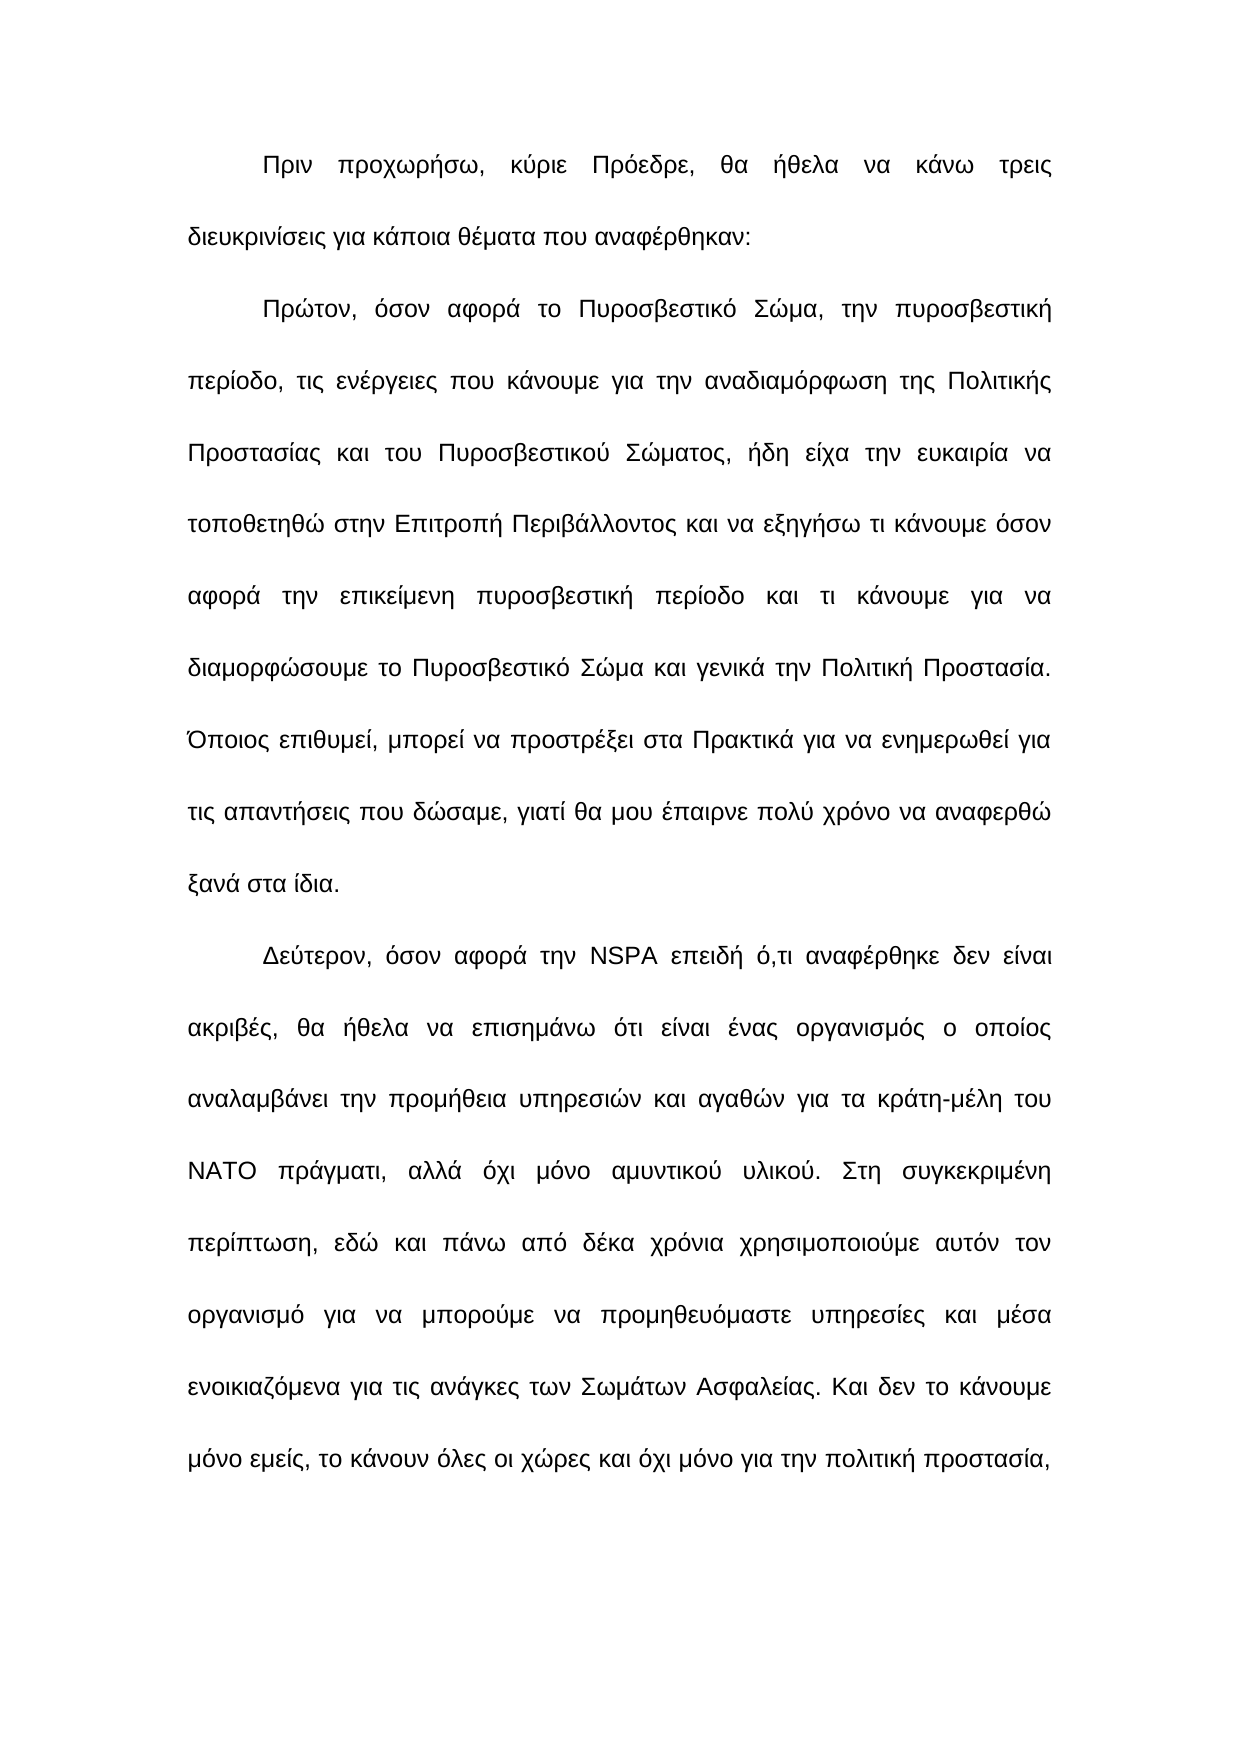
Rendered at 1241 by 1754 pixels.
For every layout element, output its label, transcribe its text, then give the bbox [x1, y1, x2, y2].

text Πριν προχωρήσω, κύριε Πρόεδρε, θα ήθελα να κάνω τρεις διευκρινίσεις για κάποια θέματα που αναφέρθηκαν: [187, 150, 1053, 251]
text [187, 941, 1053, 1472]
text Πρώτον, όσον αφορά το Πυροσβεστικό Σώμα, την πυροσβεστική περίοδο, τις ενέργειες που κάνουμε για την αναδιαμόρφωση της Πολιτικής Προστασίας και του Πυροσβεστικού Σώματος, ήδη είχα την ευκαιρία να τοποθετηθώ στην Επιτροπή Περιβάλλοντος και να εξηγήσω τι κάνουμε όσον αφορά την επικείμενη πυροσβεστική περίοδο και τι κάνουμε για να διαμορφώσουμε το Πυροσβεστικό Σώμα και γενικά την Πολιτική Προστασία. Όποιος επιθυμεί, μπορεί να προστρέξει στα Πρακτικά για να ενημερωθεί για τις απαντήσεις που δώσαμε, γιατί θα μου έπαιρνε πολύ χρόνο να αναφερθώ ξανά στα ίδια. [187, 294, 1053, 897]
